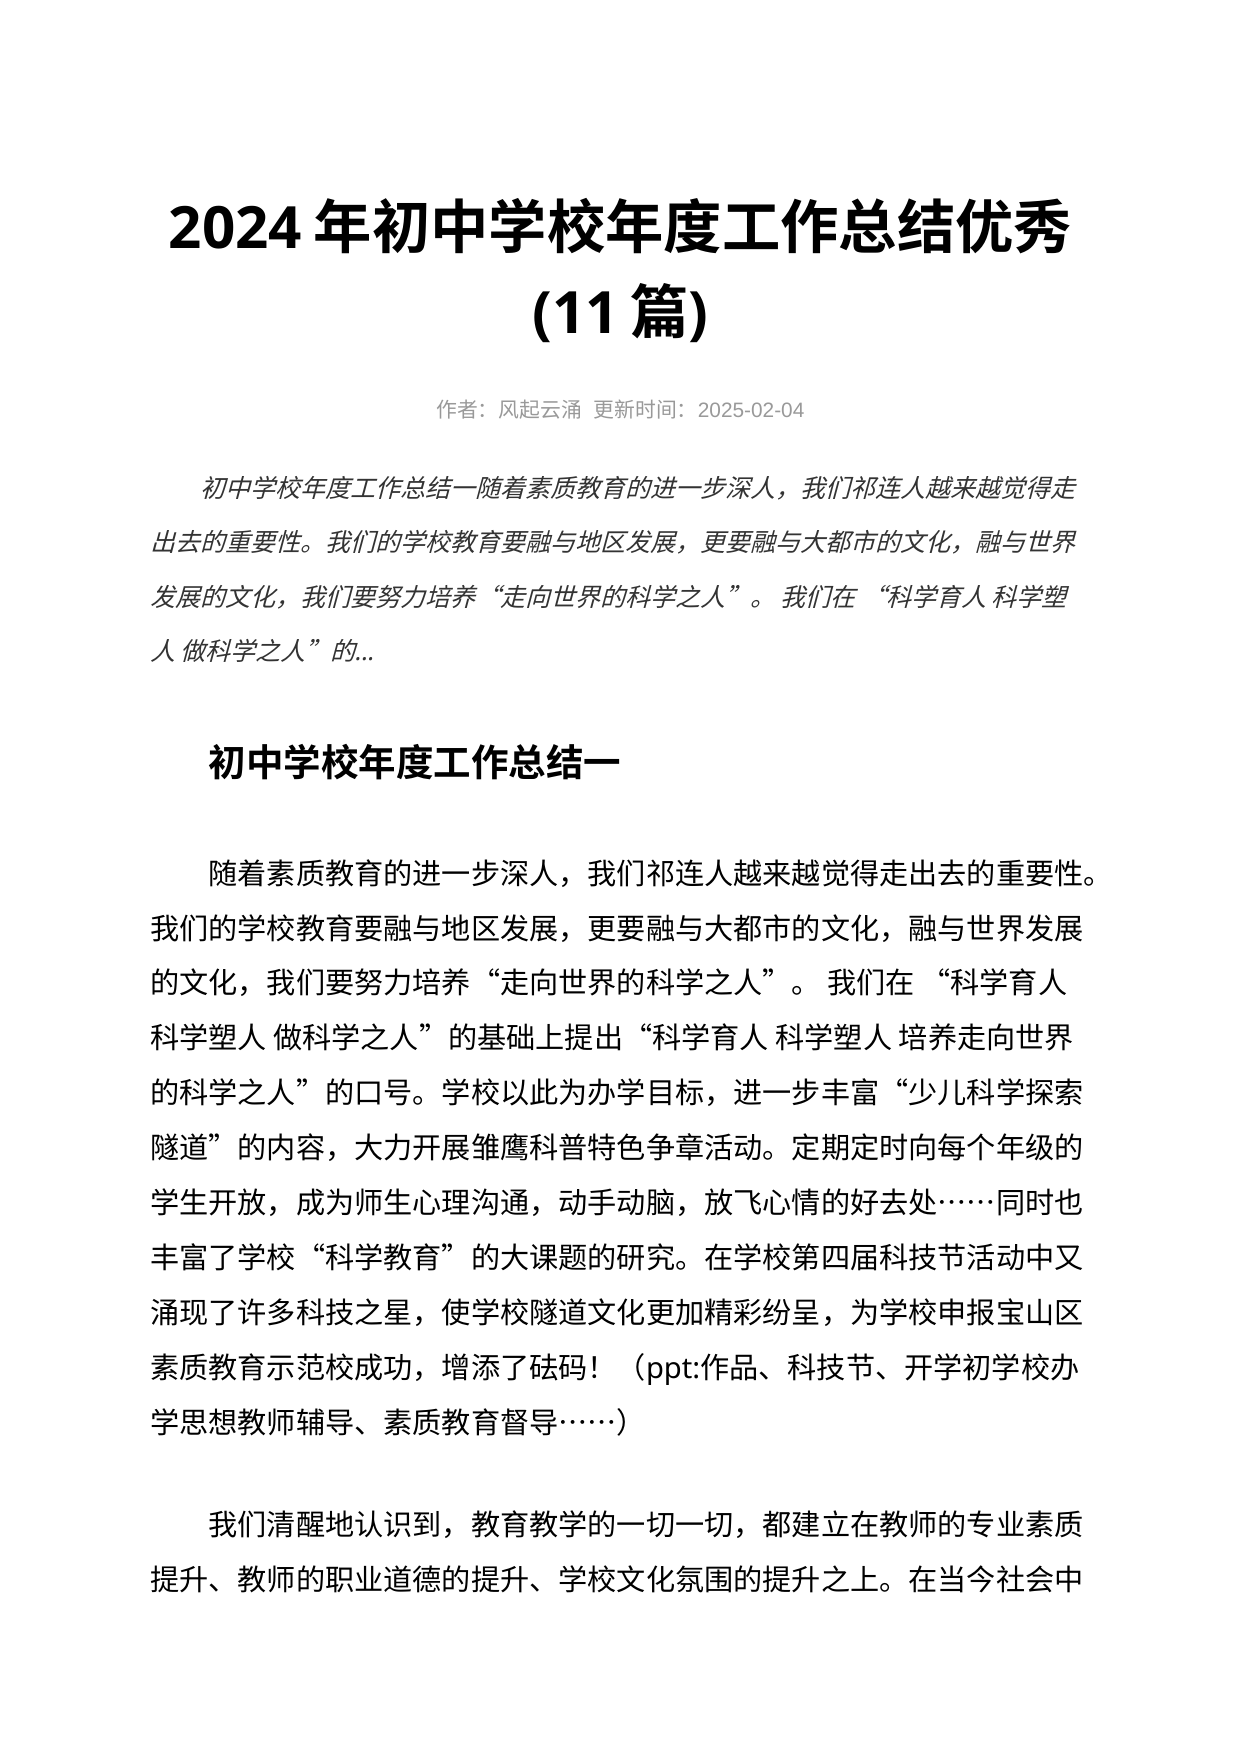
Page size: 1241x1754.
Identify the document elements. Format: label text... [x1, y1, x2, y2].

text 随着素质教育的进一步深人，我们祁连人越来越觉得走出去的重要性。我们的学校教育要融与地区发展，更要融与大都市的文化，融与世界发展的文化，我们要努力培养“走向世界的科学之人”。 我们在 “科学育人 科学塑人 做科学之人”的基础上提出“科学育人 科学塑人 培养走向世界的科学之人”的口号。学校以此为办学目标，进一步丰富“少儿科学探索隧道”的内容，大力开展雏鹰科普特色争章活动。定期定时向每个年级的学生开放，成为师生心理沟通，动手动脑，放飞心情的好去处……同时也丰富了学校“科学教育”的大课题的研究。在学校第四届科技节活动中又涌现了许多科技之星，使学校隧道文化更加精彩纷呈，为学校申报宝山区素质教育示范校成功，增添了砝码！（ppt:作品、科技节、开学初学校办学思想教师辅导、素质教育督导……） [150, 850, 1090, 1442]
subtitle 2024年初中学校年度工作总结优秀(11篇) [150, 181, 1090, 351]
text 初中学校年度工作总结一 [150, 733, 1090, 787]
text 作者：风起云涌 更新时间：2025-02-04 [150, 398, 1090, 422]
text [150, 1501, 1090, 1598]
text 初中学校年度工作总结一随着素质教育的进一步深人，我们祁连人越来越觉得走出去的重要性。我们的学校教育要融与地区发展，更要融与大都市的文化，融与世界发展的文化，我们要努力培养“走向世界的科学之人”。 我们在 “科学育人 科学塑人 做科学之人”的... [150, 468, 1090, 668]
